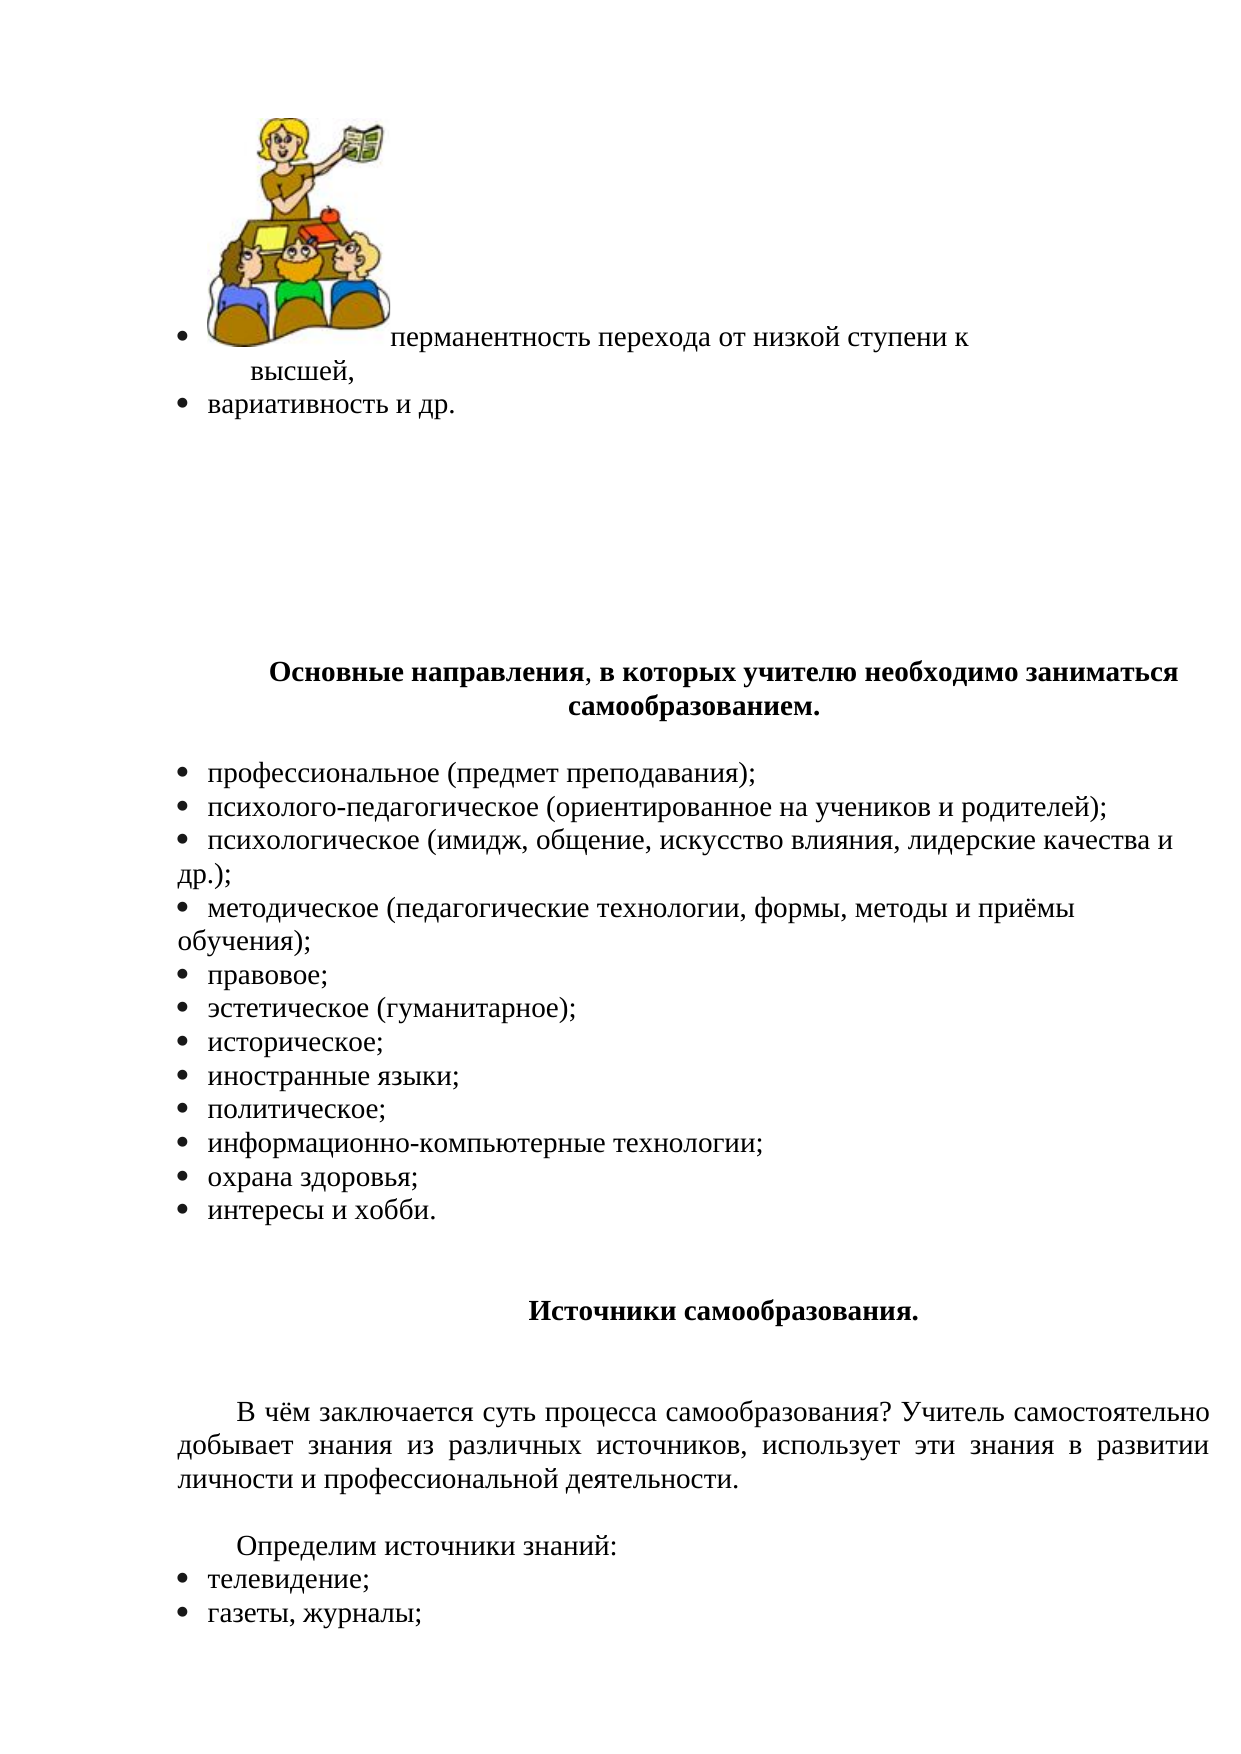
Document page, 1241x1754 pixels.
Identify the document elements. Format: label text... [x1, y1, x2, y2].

text  информационно-компьютерные технологии; [177, 1125, 1211, 1159]
text Основные направления, в которых учителю необходимо заниматься самообразованием. [177, 654, 1211, 722]
text  психолого-педагогическое (ориентированное на учеников и родителей); [177, 789, 1211, 822]
text  политическое; [177, 1091, 1211, 1125]
text  правовое; [177, 957, 1211, 991]
text  эстетическое (гуманитарное); [177, 991, 1211, 1024]
text  перманентность перехода от низкой ступени к высшей, [177, 118, 1211, 386]
text  психологическое (имидж, общение, искусство влияния, лидерские качества и др.); [177, 822, 1211, 890]
text  методическое (педагогические технологии, формы, методы и приёмы обучения); [177, 890, 1211, 957]
text  профессиональное (предмет преподавания); [177, 755, 1211, 789]
text  охрана здоровья; [177, 1159, 1211, 1192]
text  интересы и хобби. [177, 1192, 1211, 1226]
text Определим источники знаний: [177, 1528, 1211, 1561]
text В чём заключается суть процесса самообразования? Учитель самостоятельно добывает знания из различных источников, использует эти знания в развитии личности и профессиональной деятельности. [177, 1394, 1211, 1494]
text  иностранные языки; [177, 1058, 1211, 1091]
text  газеты, журналы; [177, 1595, 1211, 1629]
text Источники самообразования. [177, 1293, 1211, 1327]
text  телевидение; [177, 1561, 1211, 1595]
text  вариативность и др. [177, 386, 1211, 420]
picture [207, 118, 391, 347]
text  историческое; [177, 1024, 1211, 1058]
